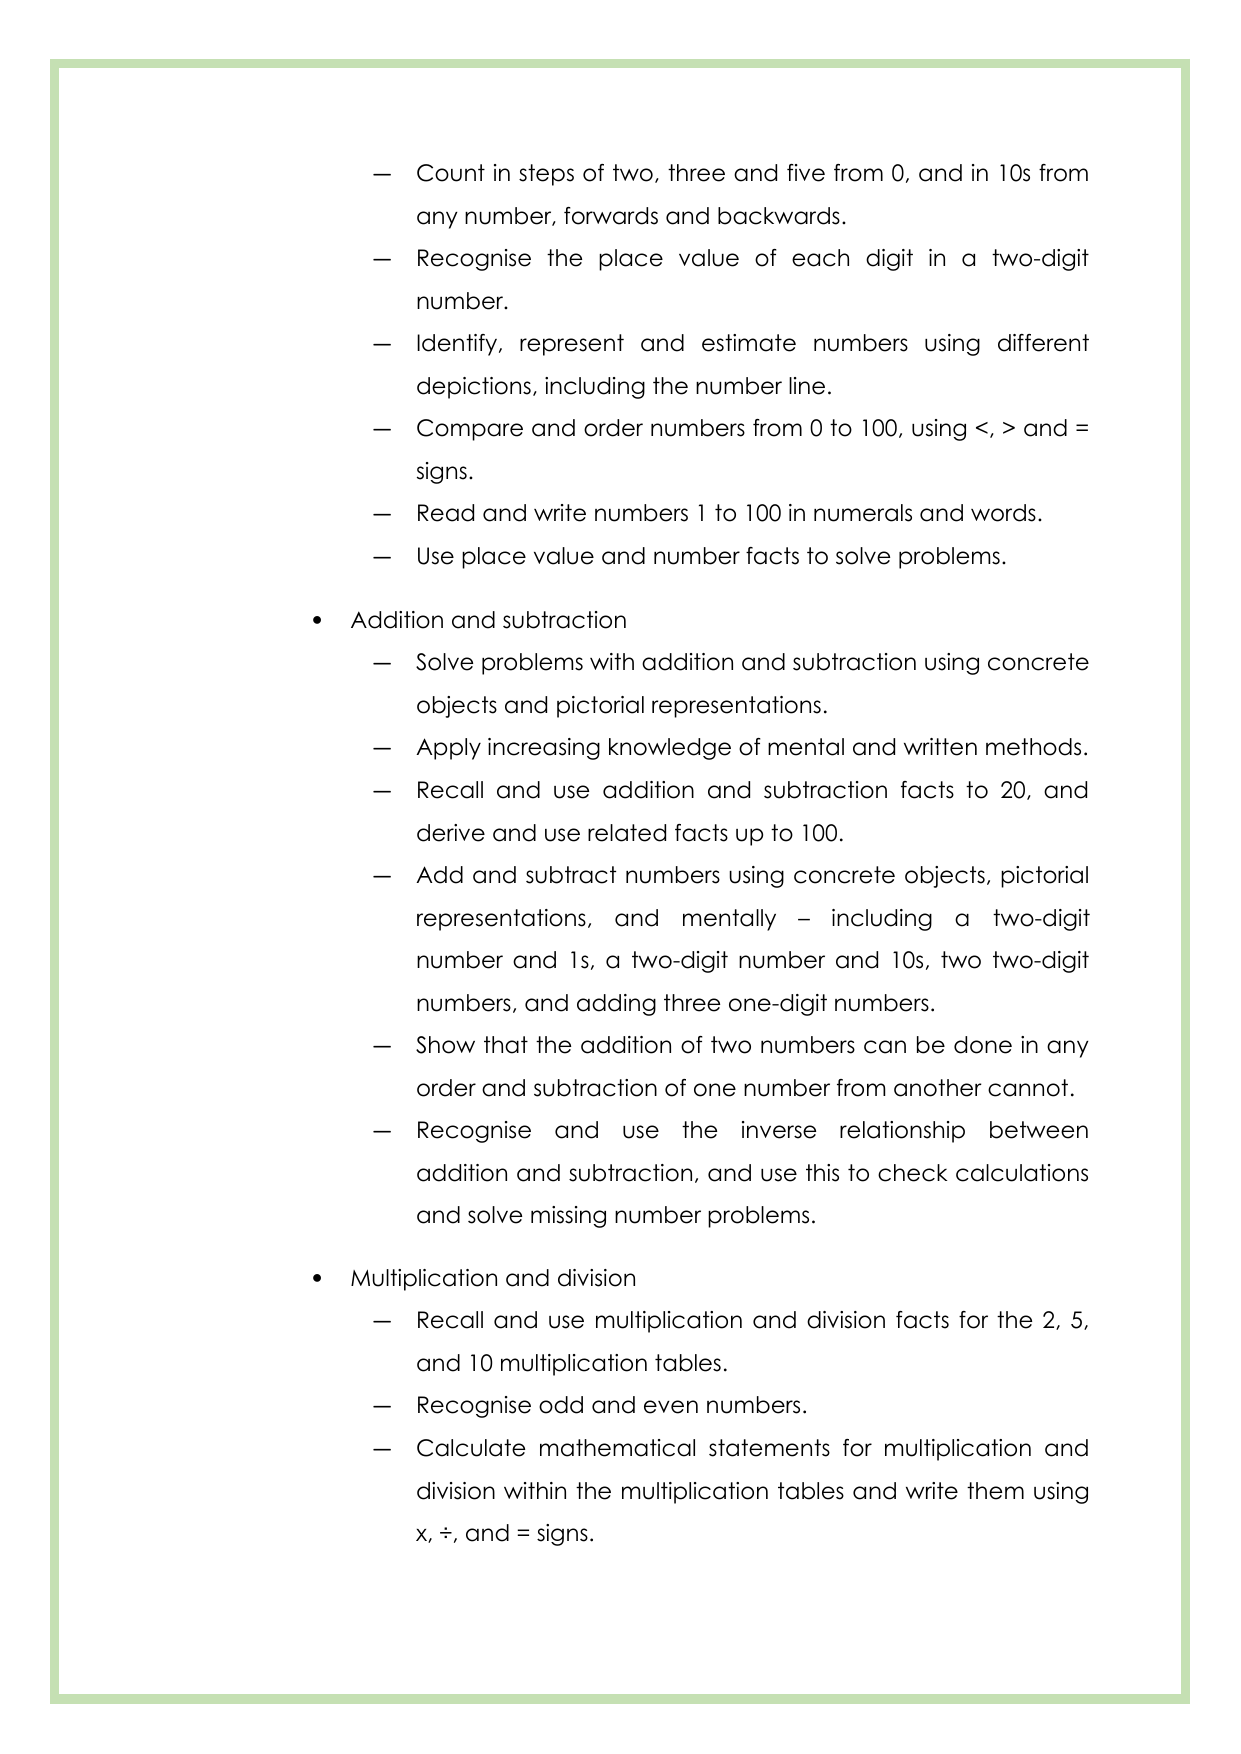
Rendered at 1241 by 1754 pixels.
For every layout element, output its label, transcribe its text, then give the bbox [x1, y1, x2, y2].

list Use place value and number facts to solve problems. [372, 542, 1090, 570]
list Identify, represent and estimate numbers using different depictions, including the number line. [372, 328, 1090, 399]
list Compare and order numbers from 0 to 100, using <, > and = signs. [372, 413, 1090, 484]
list Apply increasing knowledge of mental and written methods. [372, 733, 1090, 761]
list Add and subtract numbers using concrete objects, pictorial representations, and mentally – including a two-digit number and 1s, a two-digit number and 10s, two two-digit numbers, and adding three one-digit numbers. [372, 861, 1090, 1016]
list Count in steps of two, three and five from 0, and in 10s from any number, forwards and backwards. [372, 158, 1090, 229]
list Recognise and use the inverse relationship between addition and subtraction, and use this to check calculations and solve missing number problems. [372, 1115, 1090, 1228]
list Show that the addition of two numbers can be done in any order and subtraction of one number from another cannot. [372, 1030, 1090, 1101]
list Calculate mathematical statements for multiplication and division within the multiplication tables and write them using x, ÷, and = signs. [372, 1433, 1090, 1547]
text Multiplication and division [313, 1263, 1090, 1291]
text Addition and subtraction [313, 606, 1090, 634]
list Recognise the place value of each digit in a two-digit number. [372, 243, 1090, 314]
list Recognise odd and even numbers. [372, 1390, 1090, 1419]
list Recall and use addition and subtraction facts to 20, and derive and use related facts up to 100. [372, 776, 1090, 847]
list Recall and use multiplication and division facts for the 2, 5, and 10 multiplication tables. [372, 1305, 1090, 1376]
list Read and write numbers 1 to 100 in numerals and words. [372, 498, 1090, 527]
list Solve problems with addition and subtraction using concrete objects and pictorial representations. [372, 648, 1090, 719]
